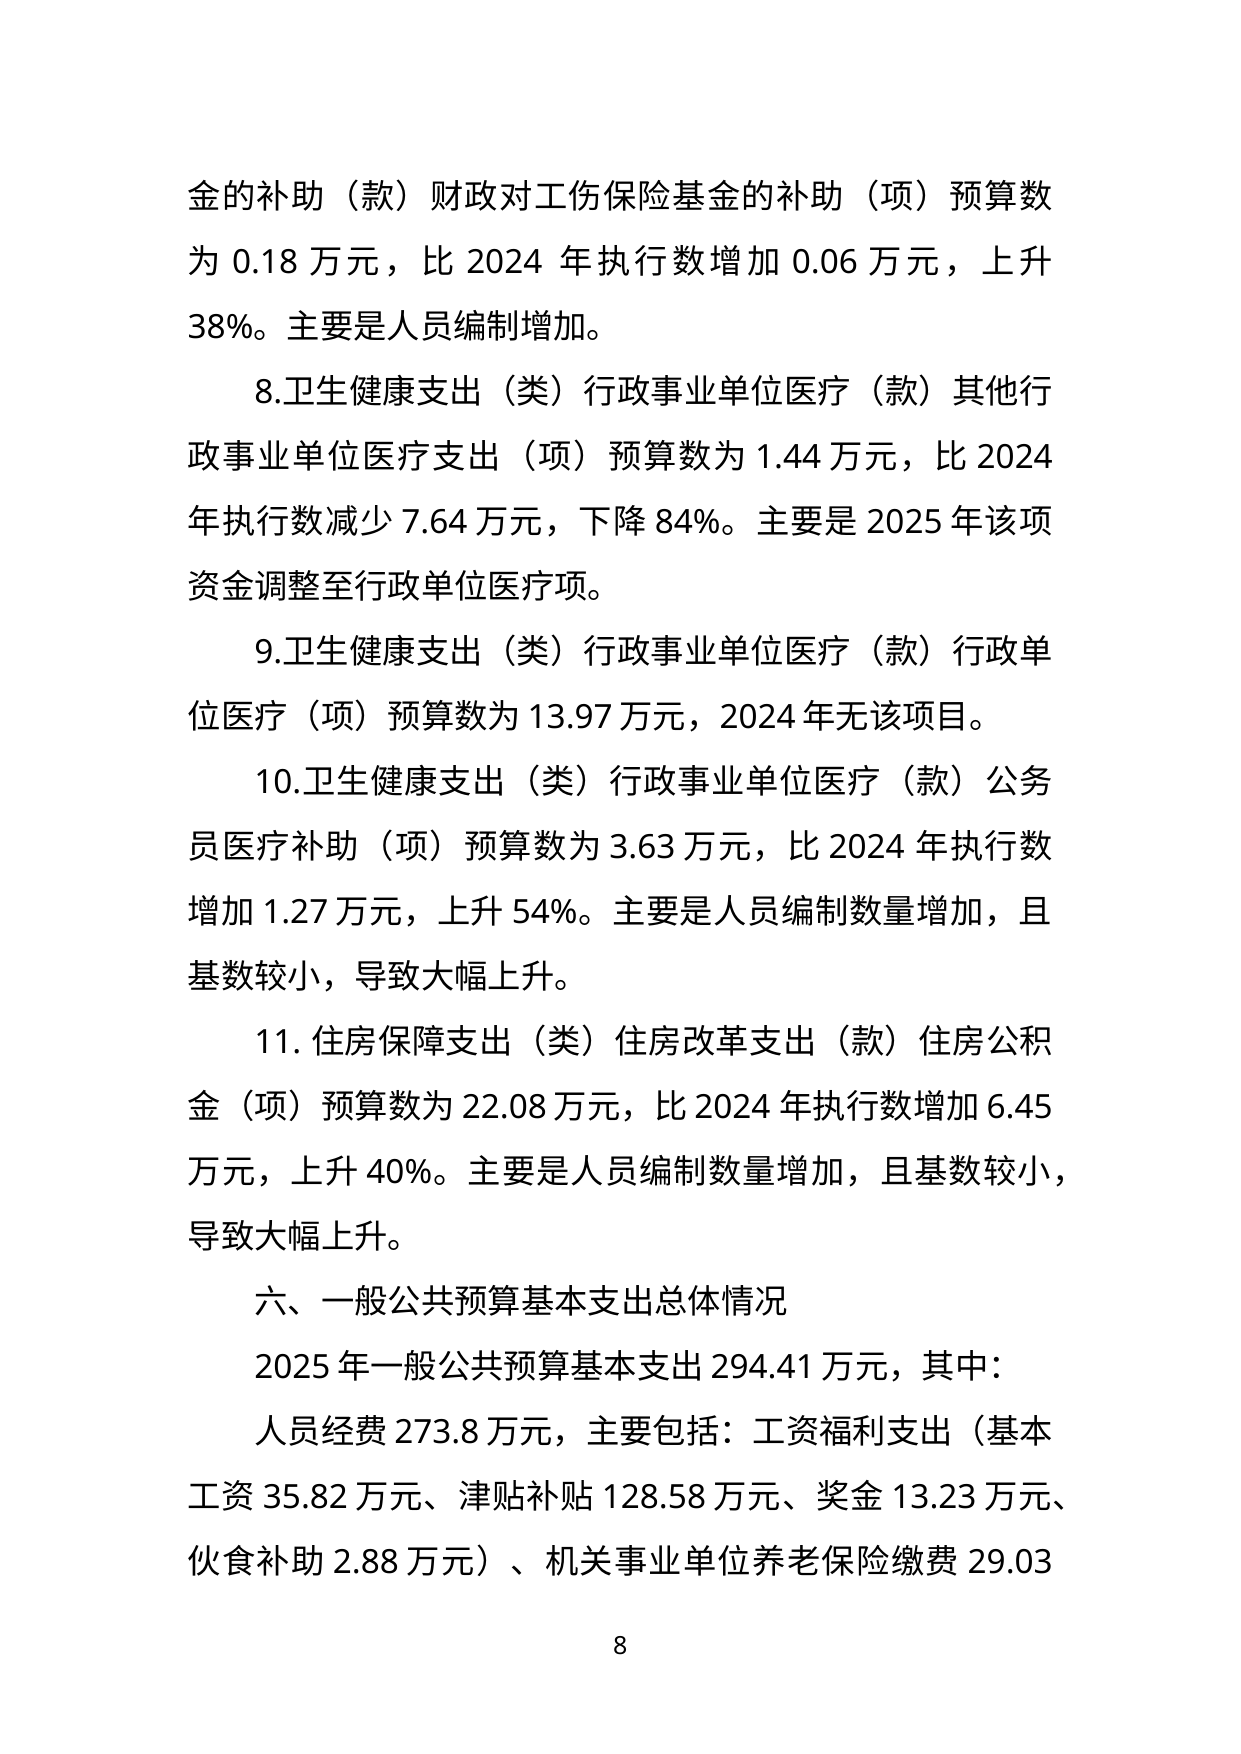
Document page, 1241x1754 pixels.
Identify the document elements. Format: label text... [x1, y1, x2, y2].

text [187, 162, 1053, 357]
text 11. 住房保障支出（类）住房改革支出（款）住房公积金（项）预算数为22.08万元，比2024 年执行数增加6.45万元，上升40%。主要是人员编制数量增加，且基数较小，导致大幅上升。 [187, 1007, 1053, 1267]
text 8.卫生健康支出（类）行政事业单位医疗（款）其他行政事业单位医疗支出（项）预算数为1.44万元，比2024 年执行数减少7.64万元，下降84%。主要是2025年该项资金调整至行政单位医疗项。 [187, 357, 1053, 617]
text 六、一般公共预算基本支出总体情况 [187, 1267, 1053, 1332]
text 10.卫生健康支出（类）行政事业单位医疗（款）公务员医疗补助（项）预算数为3.63万元，比2024 年执行数增加1.27万元，上升54%。主要是人员编制数量增加，且基数较小，导致大幅上升。 [187, 747, 1053, 1007]
text 2025年一般公共预算基本支出294.41万元，其中： [187, 1332, 1053, 1397]
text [187, 1397, 1053, 1592]
text 9.卫生健康支出（类）行政事业单位医疗（款）行政单位医疗（项）预算数为13.97万元，2024年无该项目。 [187, 617, 1053, 747]
